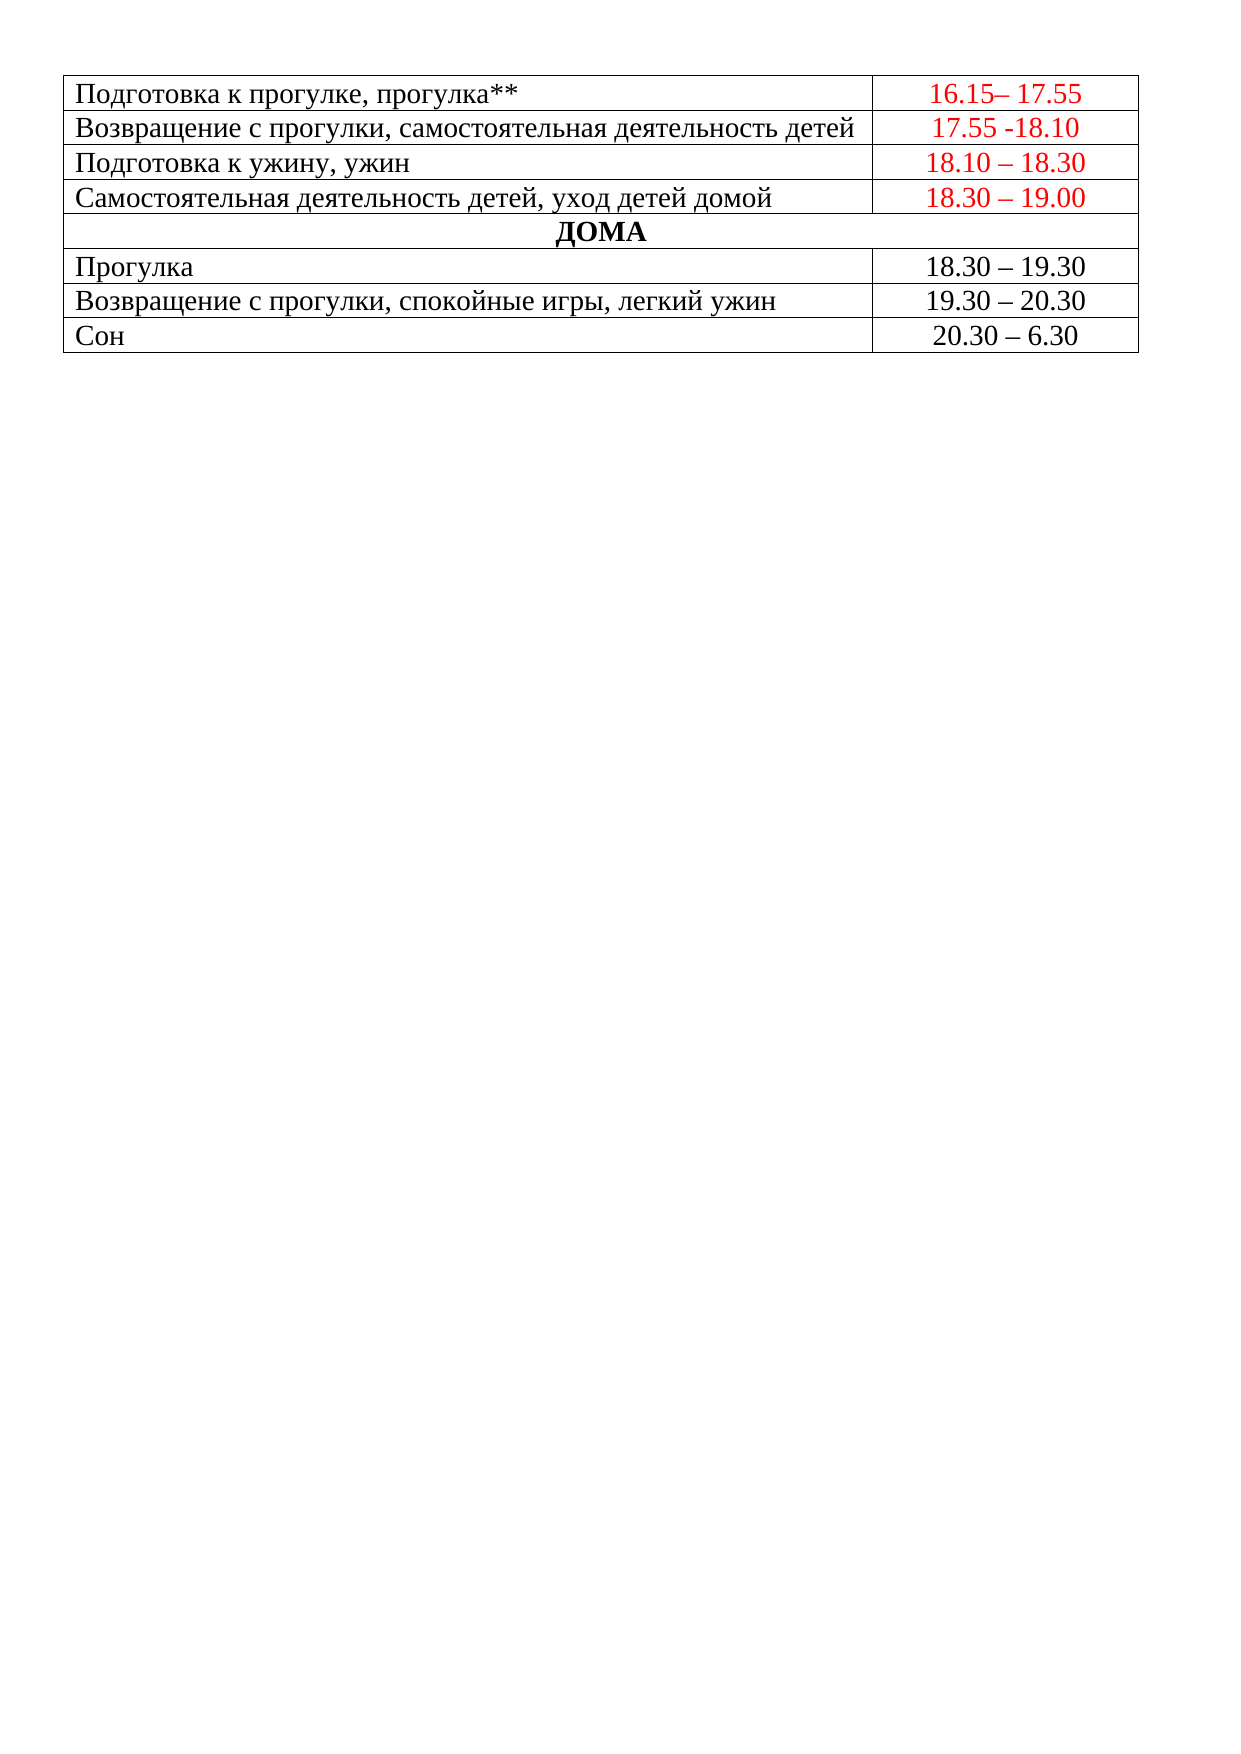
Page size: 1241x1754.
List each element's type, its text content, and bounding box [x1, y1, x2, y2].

table_cell 18.30 – 19.00 [873, 180, 1138, 213]
table_cell Прогулка [64, 249, 872, 282]
table_cell 18.30 – 19.30 [873, 249, 1138, 282]
table_cell 18.10 – 18.30 [873, 145, 1138, 179]
table_cell 19.30 – 20.30 [873, 284, 1138, 317]
table_cell Подготовка к ужину, ужин [64, 145, 872, 179]
table_cell 16.15– 17.55 [873, 76, 1138, 109]
table_cell Возвращение с прогулки, спокойные игры, легкий ужин [64, 284, 872, 317]
table_cell 20.30 – 6.30 [873, 318, 1138, 352]
table_cell Сон [64, 318, 872, 352]
table_cell ДОМА [64, 214, 1138, 248]
table_cell Самостоятельная деятельность детей, уход детей домой [64, 180, 872, 213]
table_cell 17.55 -18.10 [873, 111, 1138, 144]
table_cell Подготовка к прогулке, прогулка** [64, 76, 872, 109]
table_cell Возвращение с прогулки, самостоятельная деятельность детей [64, 111, 872, 144]
